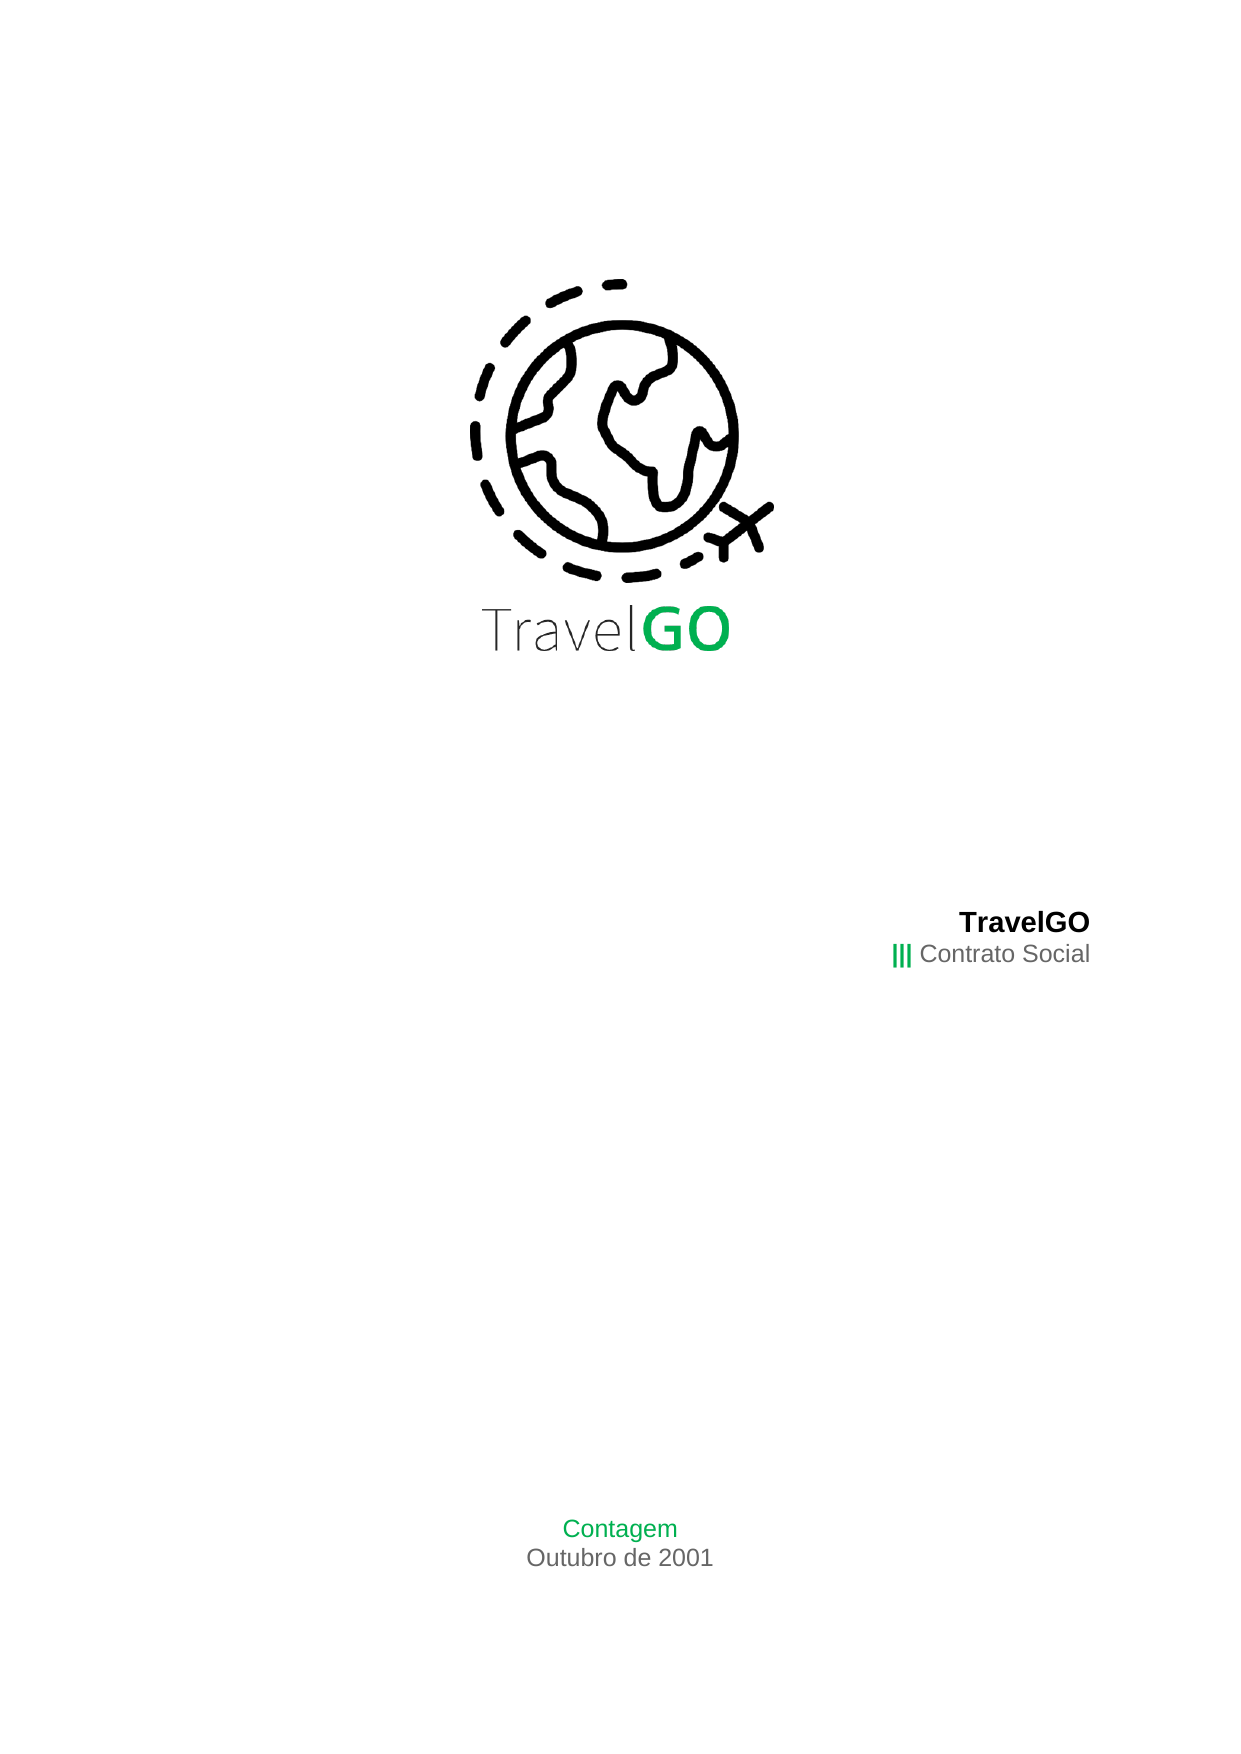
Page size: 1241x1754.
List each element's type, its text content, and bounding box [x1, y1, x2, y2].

text Contagem [150, 1514, 1090, 1543]
picture [441, 279, 799, 705]
text TravelGO [150, 905, 1090, 939]
text ||| Contrato Social [150, 939, 1090, 968]
text Outubro de 2001 [150, 1543, 1090, 1571]
